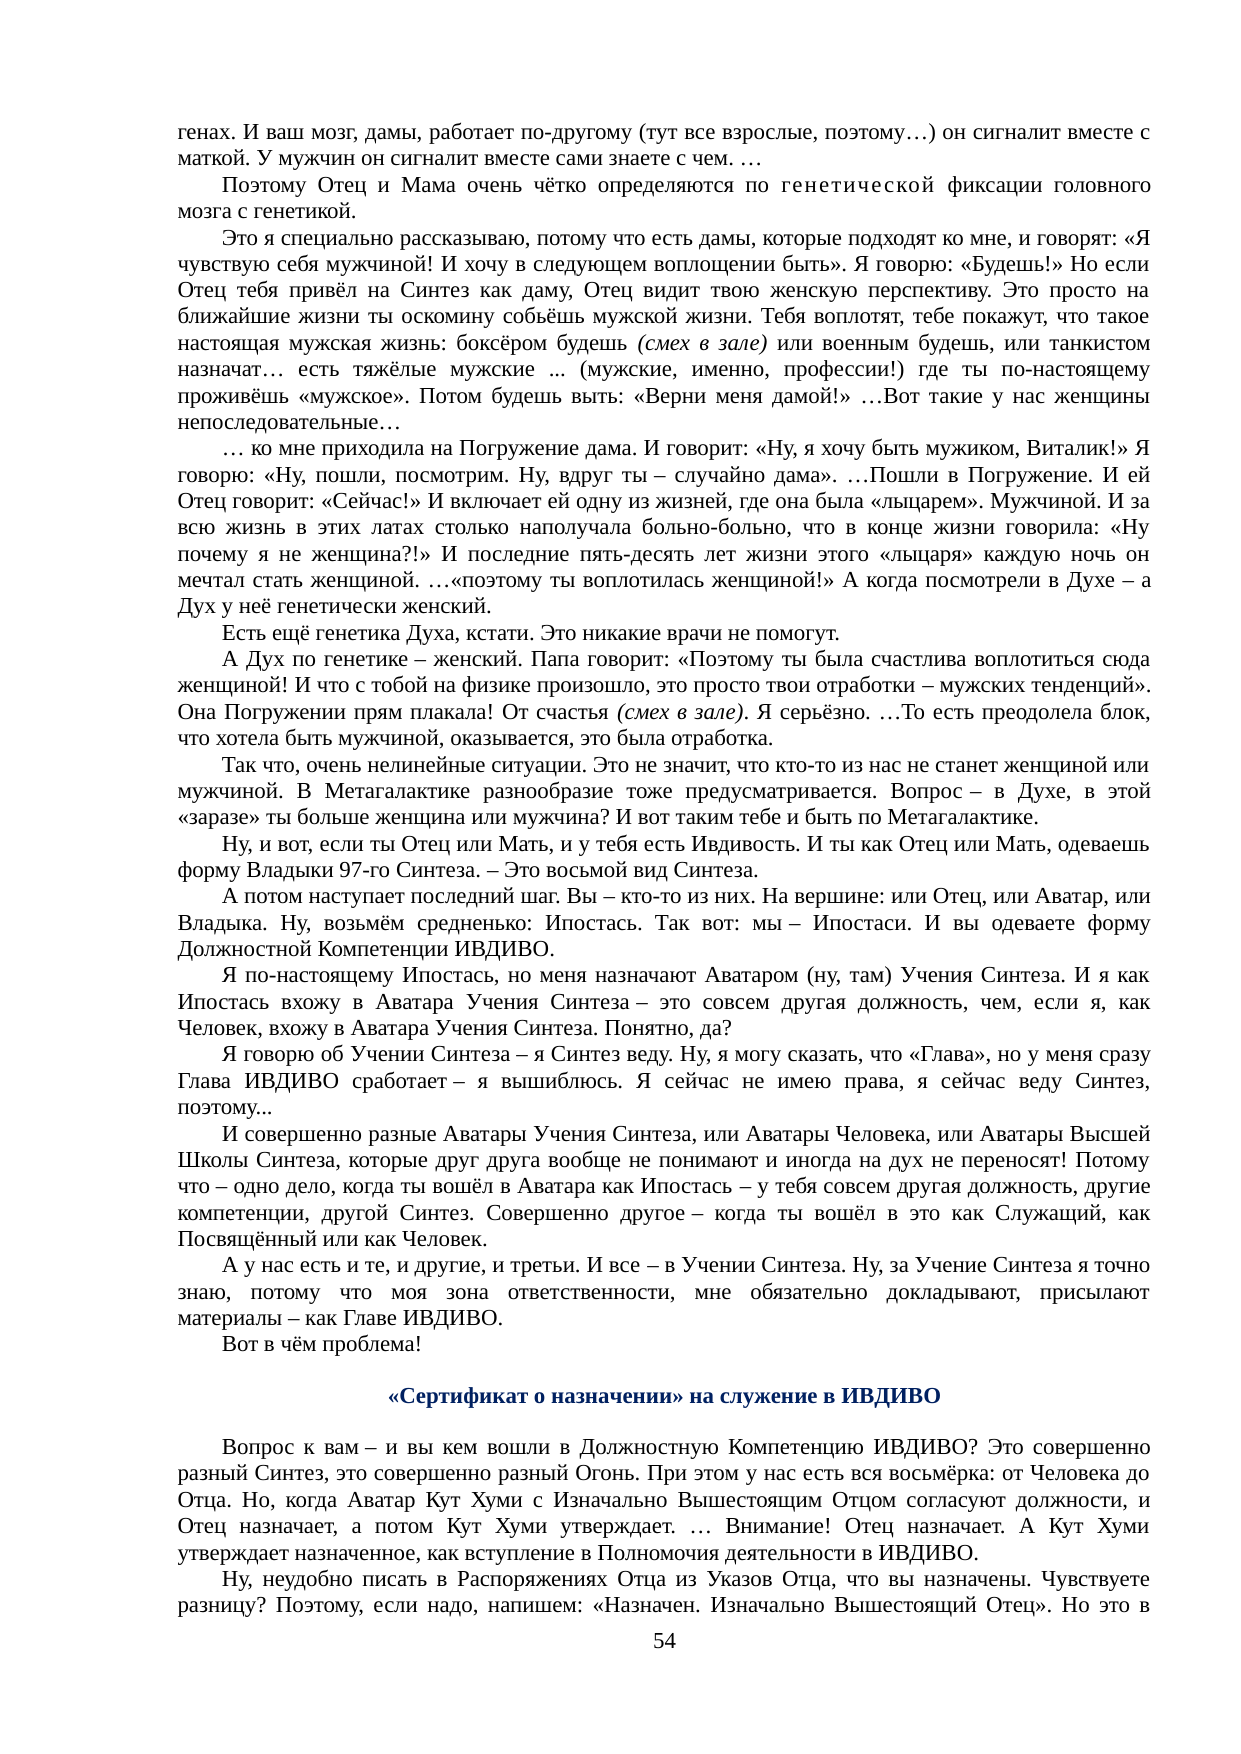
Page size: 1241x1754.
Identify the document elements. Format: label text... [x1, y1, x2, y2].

text Это я специально рассказываю, потому что есть дамы, которые подходят ко мне, и говорят: «Я чувствую себя мужчиной! И хочу в следующем воплощении быть». Я говорю: «Будешь!» Но если Отец тебя привёл на Синтез как даму, Отец видит твою женскую перспективу. Это просто на ближайшие жизни ты оскомину собьёшь мужской жизни. Тебя воплотят, тебе покажут, что такое настоящая мужская жизнь: боксёром будешь (смех в зале) или военным будешь, или танкистом назначат… есть тяжёлые мужские ... (мужские, именно, профессии!) где ты по-настоящему проживёшь «мужское». Потом будешь выть: «Верни меня дамой!» …Вот такие у нас женщины непоследовательные… [177, 223, 1152, 434]
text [177, 118, 1152, 171]
text Ну, и вот, если ты Отец или Мать, и у тебя есть Ивдивость. И ты как Отец или Мать, одеваешь форму Владыки 97-го Синтеза. – Это восьмой вид Синтеза. [177, 830, 1152, 882]
text А у нас есть и те, и другие, и третьи. И все – в Учении Синтеза. Ну, за Учение Синтеза я точно знаю, потому что моя зона ответственности, мне обязательно докладывают, присылают материалы – как Главе ИВДИВО. [177, 1251, 1152, 1330]
text И совершенно разные Аватары Учения Синтеза, или Аватары Человека, или Аватары Высшей Школы Синтеза, которые друг друга вообще не понимают и иногда на дух не переносят! Потому что – одно дело, когда ты вошёл в Аватара как Ипостась – у тебя совсем другая должность, другие компетенции, другой Синтез. Совершенно другое – когда ты вошёл в это как Служащий, как Посвящённый или как Человек. [177, 1119, 1152, 1251]
text Вопрос к вам – и вы кем вошли в Должностную Компетенцию ИВДИВО? Это совершенно разный Синтез, это совершенно разный Огонь. При этом у нас есть вся восьмёрка: от Человека до Отца. Но, когда Аватар Кут Хуми с Изначально Вышестоящим Отцом согласуют должности, и Отец назначает, а потом Кут Хуми утверждает. … Внимание! Отец назначает. А Кут Хуми утверждает назначенное, как вступление в Полномочия деятельности в ИВДИВО. [177, 1433, 1152, 1565]
text Я по-настоящему Ипостась, но меня назначают Аватаром (ну, там) Учения Синтеза. И я как Ипостась вхожу в Аватара Учения Синтеза – это совсем другая должность, чем, если я, как Человек, вхожу в Аватара Учения Синтеза. Понятно, да? [177, 961, 1152, 1041]
text Поэтому Отец и Мама очень чётко определяются по генетической фиксации головного мозга с генетикой. [177, 171, 1152, 223]
text Так что, очень нелинейные ситуации. Это не значит, что кто-то из нас не станет женщиной или мужчиной. В Метагалактике разнообразие тоже предусматривается. Вопрос – в Духе, в этой «заразе» ты больше женщина или мужчина? И вот таким тебе и быть по Метагалактике. [177, 751, 1152, 830]
text Я говорю об Учении Синтеза – я Синтез веду. Ну, я могу сказать, что «Глава», но у меня сразу Глава ИВДИВО сработает – я вышиблюсь. Я сейчас не имею права, я сейчас веду Синтез, поэтому... [177, 1041, 1152, 1119]
text А Дух по генетике – женский. Папа говорит: «Поэтому ты была счастлива воплотиться сюда женщиной! И что с тобой на физике произошло, это просто твои отработки – мужских тенденций». Она Погружении прям плакала! От счастья (смех в зале). Я серьёзно. …То есть преодолела блок, что хотела быть мужчиной, оказывается, это была отработка. [177, 645, 1152, 751]
text «Сертификат о назначении» на служение в ИВДИВО [177, 1382, 1152, 1408]
text Есть ещё генетика Духа, кстати. Это никакие врачи не помогут. [177, 619, 1152, 645]
text … ко мне приходила на Погружение дама. И говорит: «Ну, я хочу быть мужиком, Виталик!» Я говорю: «Ну, пошли, посмотрим. Ну, вдруг ты – случайно дама». …Пошли в Погружение. И ей Отец говорит: «Сейчас!» И включает ей одну из жизней, где она была «лыцарем». Мужчиной. И за всю жизнь в этих латах столько наполучала больно-больно, что в конце жизни говорила: «Ну почему я не женщина?!» И последние пять-десять лет жизни этого «лыцаря» каждую ночь он мечтал стать женщиной. …«поэтому ты воплотилась женщиной!» А когда посмотрели в Духе – а Дух у неё генетически женский. [177, 434, 1152, 619]
text А потом наступает последний шаг. Вы – кто-то из них. На вершине: или Отец, или Аватар, или Владыка. Ну, возьмём средненько: Ипостась. Так вот: мы – Ипостаси. И вы одеваете форму Должностной Компетенции ИВДИВО. [177, 882, 1152, 961]
text Вот в чём проблема! [177, 1330, 1152, 1357]
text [177, 1565, 1152, 1618]
